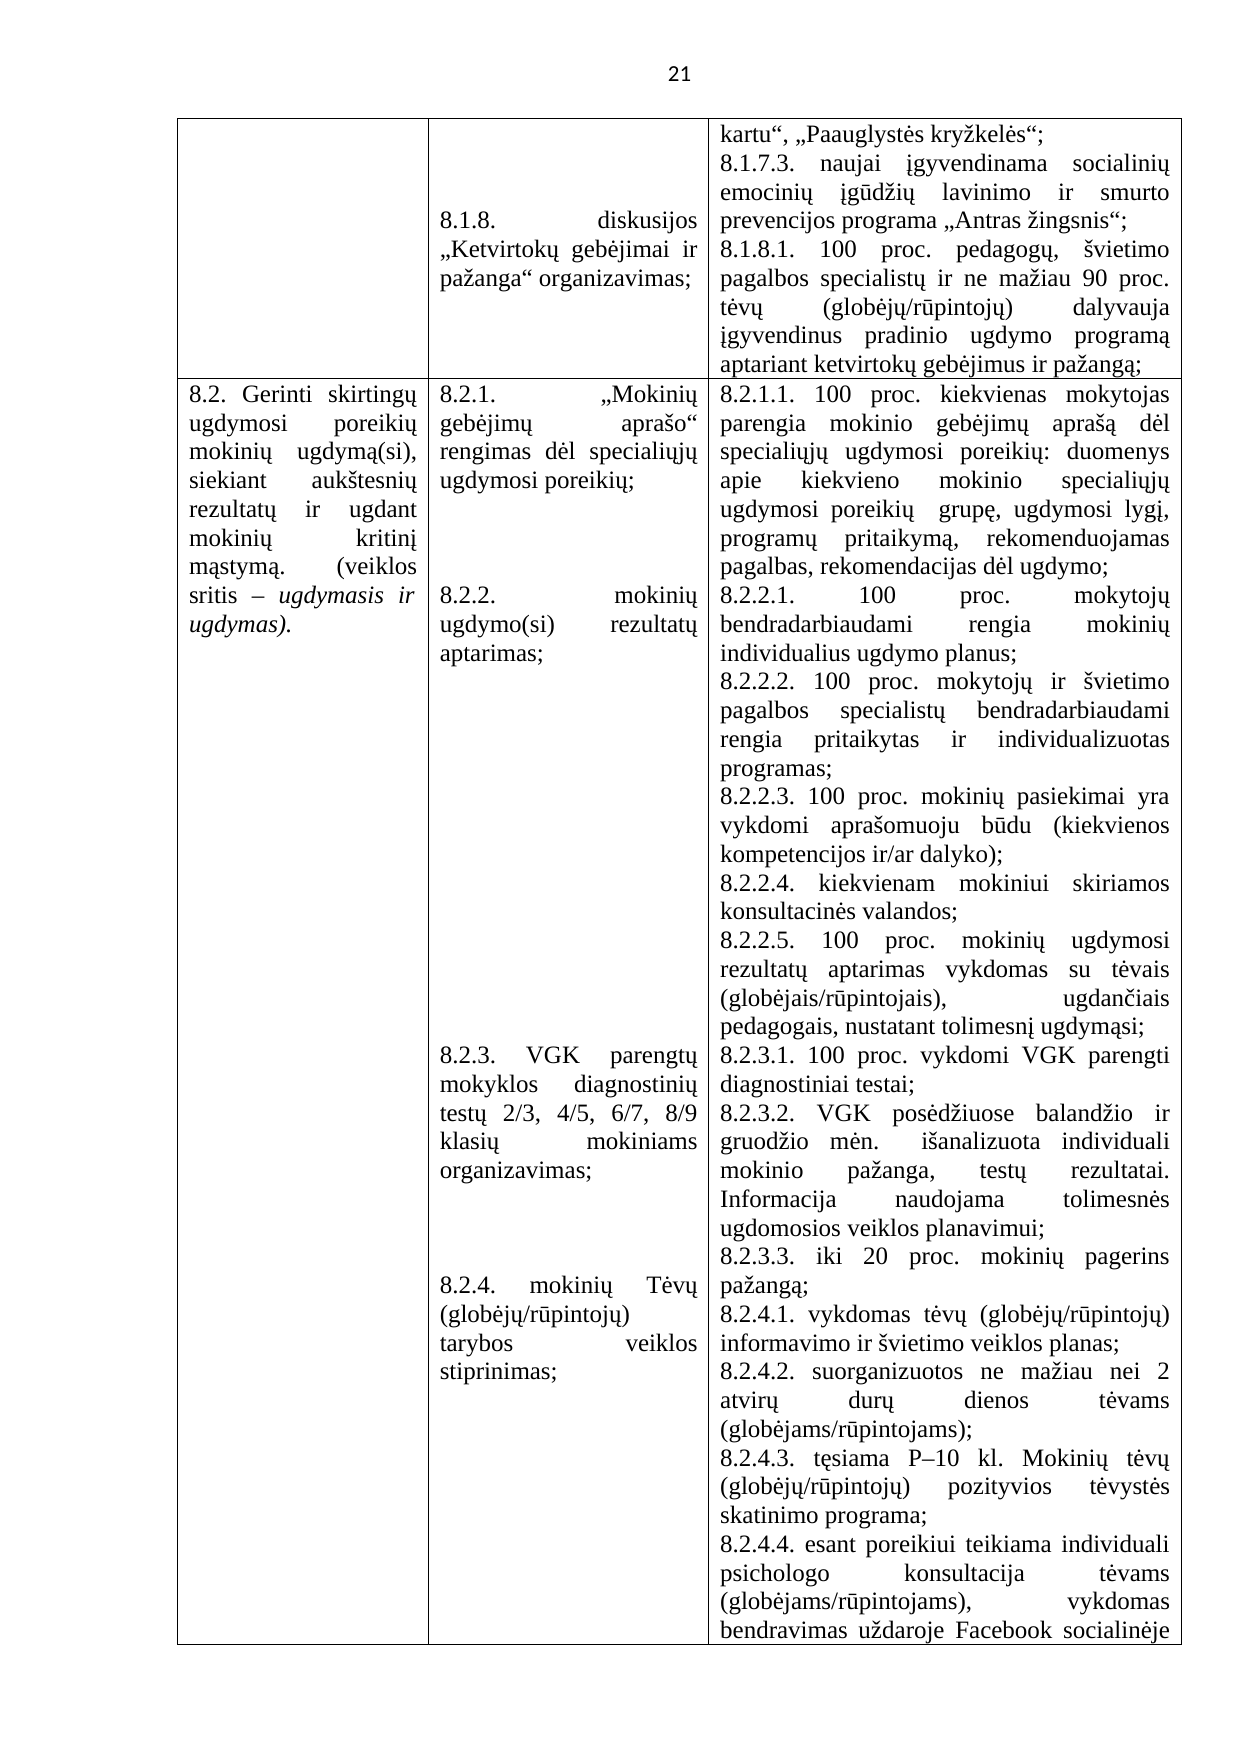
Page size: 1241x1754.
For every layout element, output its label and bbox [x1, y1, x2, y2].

table_cell [709, 379, 1181, 1644]
table_cell [429, 379, 708, 1644]
table_cell [178, 379, 428, 1644]
table_cell [709, 119, 1181, 378]
